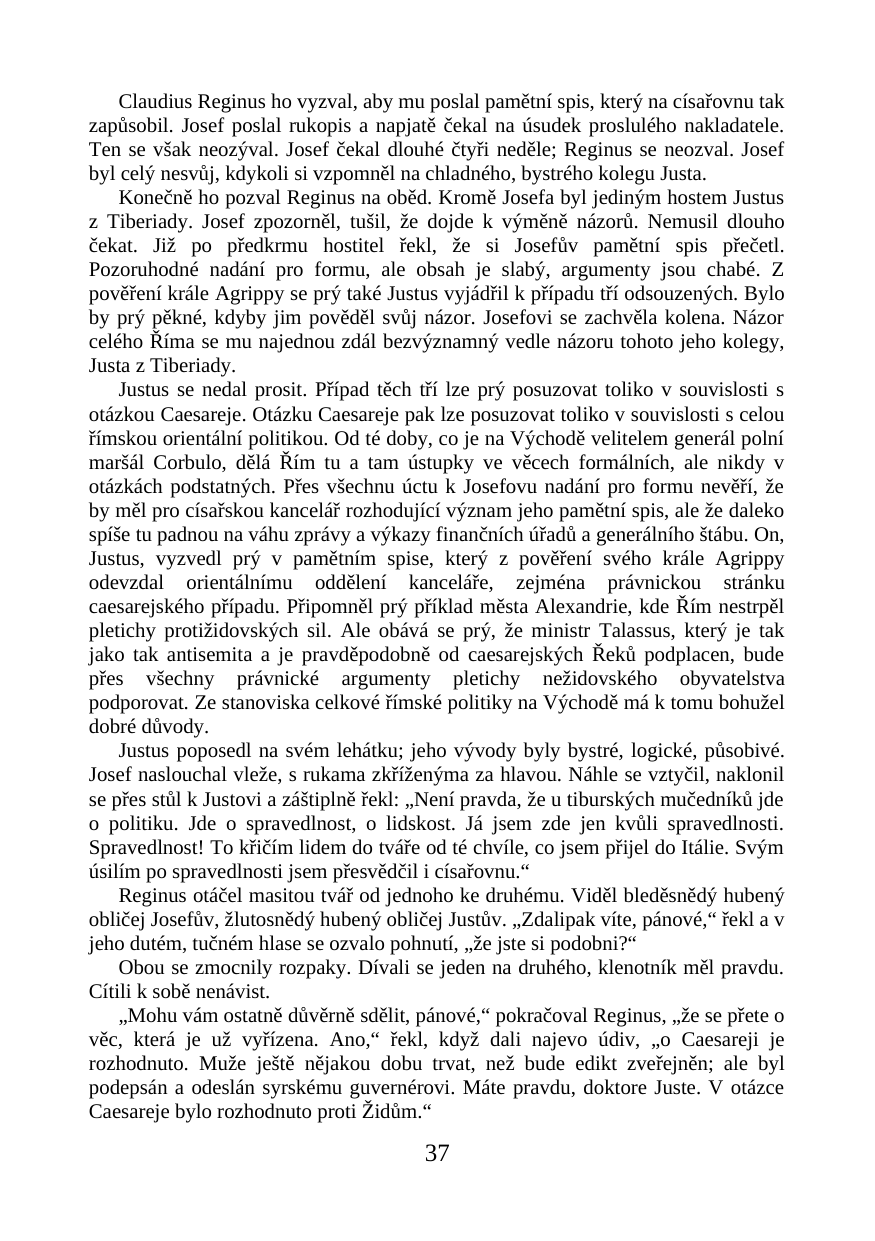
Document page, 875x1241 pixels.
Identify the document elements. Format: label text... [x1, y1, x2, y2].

text Konečně ho pozval Reginus na oběd. Kromě Josefa byl jediným hostem Justus z Tiberiady. Josef zpozorněl, tušil, že dojde k výměně názorů. Nemusil dlouho čekat. Již po předkrmu hostitel řekl, že si Josefův pamětní spis přečetl. Pozoruhodné nadání pro formu, ale obsah je slabý, argumenty jsou chabé. Z pověření krále Agrippy se prý také Justus vyjádřil k případu tří odsouzených. Bylo by prý pěkné, kdyby jim pověděl svůj názor. Josefovi se zachvěla kolena. Názor celého Říma se mu najednou zdál bezvýznamný vedle názoru tohoto jeho kolegy, Justa z Tiberiady. [89, 185, 785, 377]
text Claudius Reginus ho vyzval, aby mu poslal pamětní spis, který na císařovnu tak zapůsobil. Josef poslal rukopis a napjatě čekal na úsudek proslulého nakladatele. Ten se však neozýval. Josef čekal dlouhé čtyři neděle; Reginus se neozval. Josef byl celý nesvůj, kdykoli si vzpomněl na chladného, bystrého kolegu Justa. [89, 89, 785, 185]
text Justus se nedal prosit. Případ těch tří lze prý posuzovat toliko v souvislosti s otázkou Caesareje. Otázku Caesareje pak lze posuzovat toliko v souvislosti s celou římskou orientální politikou. Od té doby, co je na Východě velitelem generál polní maršál Corbulo, dělá Řím tu a tam ústupky ve věcech formálních, ale nikdy v otázkách podstatných. Přes všechnu úctu k Josefovu nadání pro formu nevěří, že by měl pro císařskou kancelář rozhodující význam jeho pamětní spis, ale že daleko spíše tu padnou na váhu zprávy a výkazy finančních úřadů a generálního štábu. On, Justus, vyzvedl prý v pamětním spise, který z pověření svého krále Agrippy odevzdal orientálnímu oddělení kanceláře, zejména právnickou stránku caesarejského případu. Připomněl prý příklad města Alexandrie, kde Řím nestrpěl pletichy protižidovských sil. Ale obává se prý, že ministr Talassus, který je tak jako tak antisemita a je pravděpodobně od caesarejských Řeků podplacen, bude přes všechny právnické argumenty pletichy nežidovského obyvatelstva podporovat. Ze stanoviska celkové římské politiky na Východě má k tomu bohužel dobré důvody. [89, 377, 785, 738]
text Justus poposedl na svém lehátku; jeho vývody byly bystré, logické, působivé. Josef naslouchal vleže, s rukama zkříženýma za hlavou. Náhle se vztyčil, naklonil se přes stůl k Justovi a záštiplně řekl: „Není pravda, že u tiburských mučedníků jde o politiku. Jde o spravedlnost, o lidskost. Já jsem zde jen kvůli spravedlnosti. Spravedlnost! To křičím lidem do tváře od té chvíle, co jsem přijel do Itálie. Svým úsilím po spravedlnosti jsem přesvědčil i císařovnu.“ [89, 738, 785, 883]
text Obou se zmocnily rozpaky. Dívali se jeden na druhého, klenotník měl pravdu. Cítili k sobě nenávist. [89, 955, 785, 1003]
text „Mohu vám ostatně důvěrně sdělit, pánové,“ pokračoval Reginus, „že se přete o věc, která je už vyřízena. Ano,“ řekl, když dali najevo údiv, „o Caesareji je rozhodnuto. Muže ještě nějakou dobu trvat, než bude edikt zveřejněn; ale byl podepsán a odeslán syrskému guvernérovi. Máte pravdu, doktore Juste. V otázce Caesareje bylo rozhodnuto proti Židům.“ [89, 1003, 785, 1123]
text Reginus otáčel masitou tvář od jednoho ke druhému. Viděl bleděsnědý hubený obličej Josefův, žlutosnědý hubený obličej Justův. „Zdalipak víte, pánové,“ řekl a v jeho dutém, tučném hlase se ozvalo pohnutí, „že jste si podobni?“ [89, 883, 785, 955]
